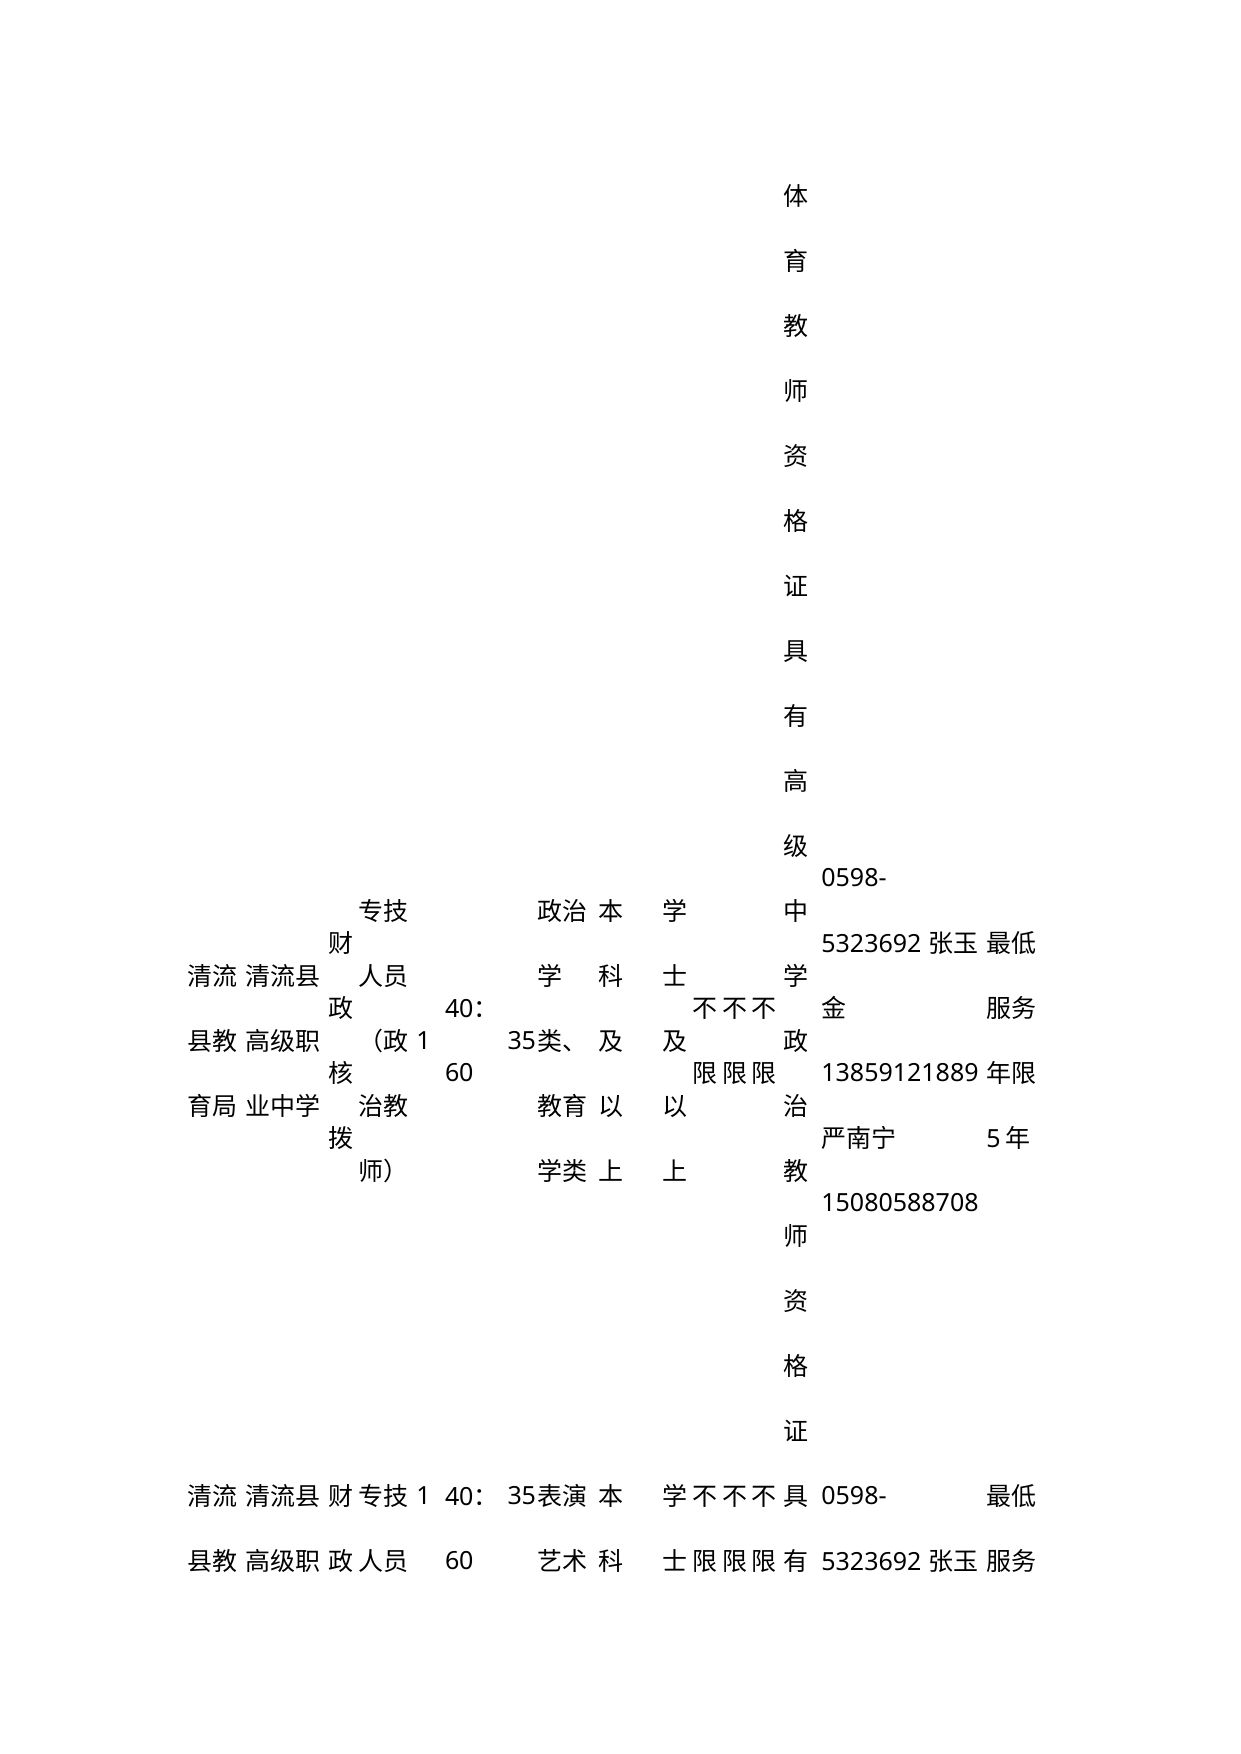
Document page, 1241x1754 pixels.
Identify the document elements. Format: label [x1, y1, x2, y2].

table_header [188, 162, 1053, 1592]
